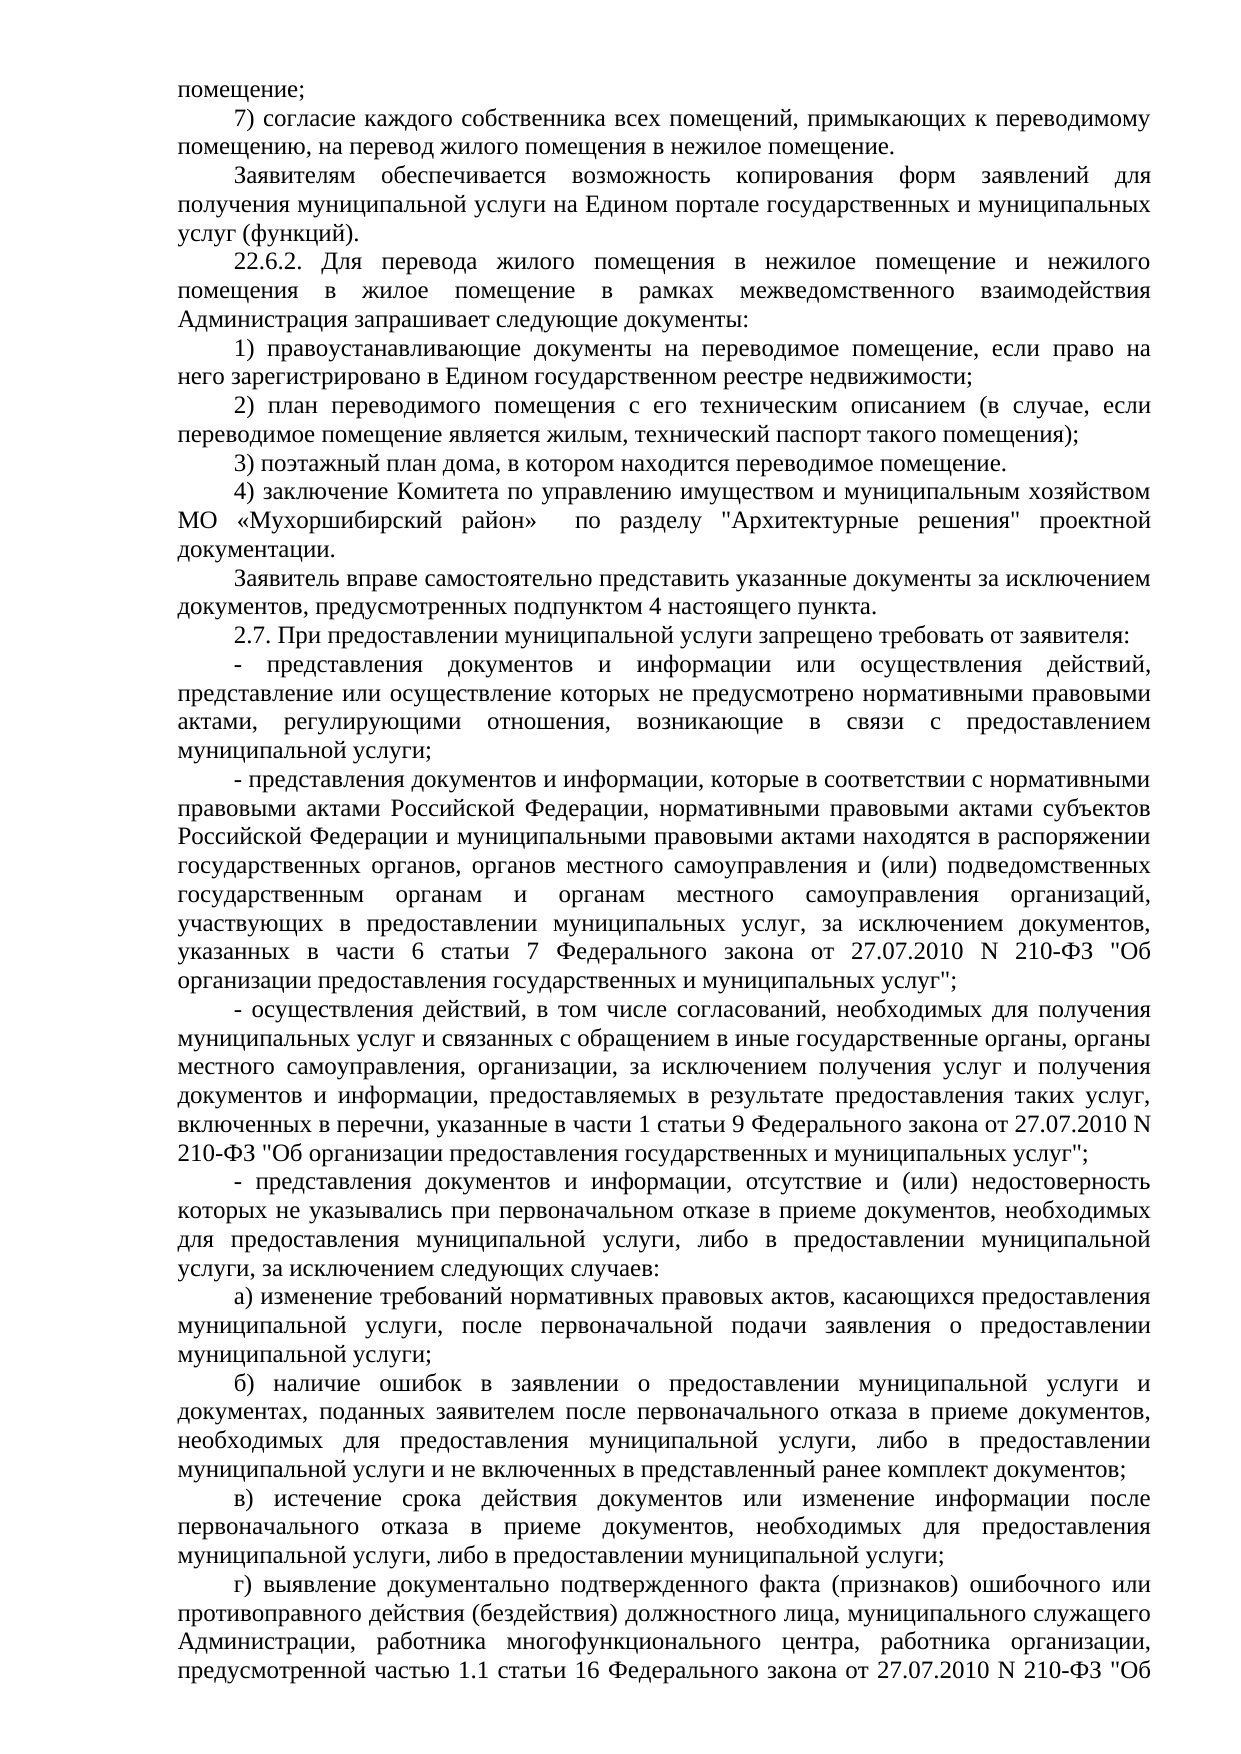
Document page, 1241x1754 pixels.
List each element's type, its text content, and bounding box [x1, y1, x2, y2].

text а) изменение требований нормативных правовых актов, касающихся предоставления муниципальной услуги, после первоначальной подачи заявления о предоставлении муниципальной услуги; [177, 1281, 1152, 1368]
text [177, 1569, 1152, 1684]
text 2.7. При предоставлении муниципальной услуги запрещено требовать от заявителя: [177, 620, 1152, 649]
text - представления документов и информации, которые в соответствии с нормативными правовыми актами Российской Федерации, нормативными правовыми актами субъектов Российской Федерации и муниципальными правовыми актами находятся в распоряжении государственных органов, органов местного самоуправления и (или) подведомственных государственным органам и органам местного самоуправления организаций, участвующих в предоставлении муниципальных услуг, за исключением документов, указанных в части 6 статьи 7 Федерального закона от 27.07.2010 N 210-ФЗ "Об организации предоставления государственных и муниципальных услуг"; [177, 764, 1152, 994]
text 22.6.2. Для перевода жилого помещения в нежилое помещение и нежилого помещения в жилое помещение в рамках межведомственного взаимодействия Администрация запрашивает следующие документы: [177, 246, 1152, 333]
text 7) согласие каждого собственника всех помещений, примыкающих к переводимому помещению, на перевод жилого помещения в нежилое помещение. [177, 103, 1152, 160]
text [177, 74, 1152, 103]
text 3) поэтажный план дома, в котором находится переводимое помещение. [177, 448, 1152, 476]
text 2) план переводимого помещения с его техническим описанием (в случае, если переводимое помещение является жилым, технический паспорт такого помещения); [177, 390, 1152, 448]
text в) истечение срока действия документов или изменение информации после первоначального отказа в приеме документов, необходимых для предоставления муниципальной услуги, либо в предоставлении муниципальной услуги; [177, 1483, 1152, 1569]
text - осуществления действий, в том числе согласований, необходимых для получения муниципальных услуг и связанных с обращением в иные государственные органы, органы местного самоуправления, организации, за исключением получения услуг и получения документов и информации, предоставляемых в результате предоставления таких услуг, включенных в перечни, указанные в части 1 статьи 9 Федерального закона от 27.07.2010 N 210-ФЗ "Об организации предоставления государственных и муниципальных услуг"; [177, 994, 1152, 1166]
text Заявителям обеспечивается возможность копирования форм заявлений для получения муниципальной услуги на Едином портале государственных и муниципальных услуг (функций). [177, 160, 1152, 246]
text 1) правоустанавливающие документы на переводимое помещение, если право на него зарегистрировано в Едином государственном реестре недвижимости; [177, 333, 1152, 390]
text - представления документов и информации или осуществления действий, представление или осуществление которых не предусмотрено нормативными правовыми актами, регулирующими отношения, возникающие в связи с предоставлением муниципальной услуги; [177, 649, 1152, 764]
text - представления документов и информации, отсутствие и (или) недостоверность которых не указывались при первоначальном отказе в приеме документов, необходимых для предоставления муниципальной услуги, либо в предоставлении муниципальной услуги, за исключением следующих случаев: [177, 1166, 1152, 1281]
text Заявитель вправе самостоятельно представить указанные документы за исключением документов, предусмотренных подпунктом 4 настоящего пункта. [177, 563, 1152, 620]
text б) наличие ошибок в заявлении о предоставлении муниципальной услуги и документах, поданных заявителем после первоначального отказа в приеме документов, необходимых для предоставления муниципальной услуги, либо в предоставлении муниципальной услуги и не включенных в представленный ранее комплект документов; [177, 1368, 1152, 1483]
text 4) заключение Комитета по управлению имуществом и муниципальным хозяйством МО «Мухоршибирский район» по разделу "Архитектурные решения" проектной документации. [177, 476, 1152, 563]
